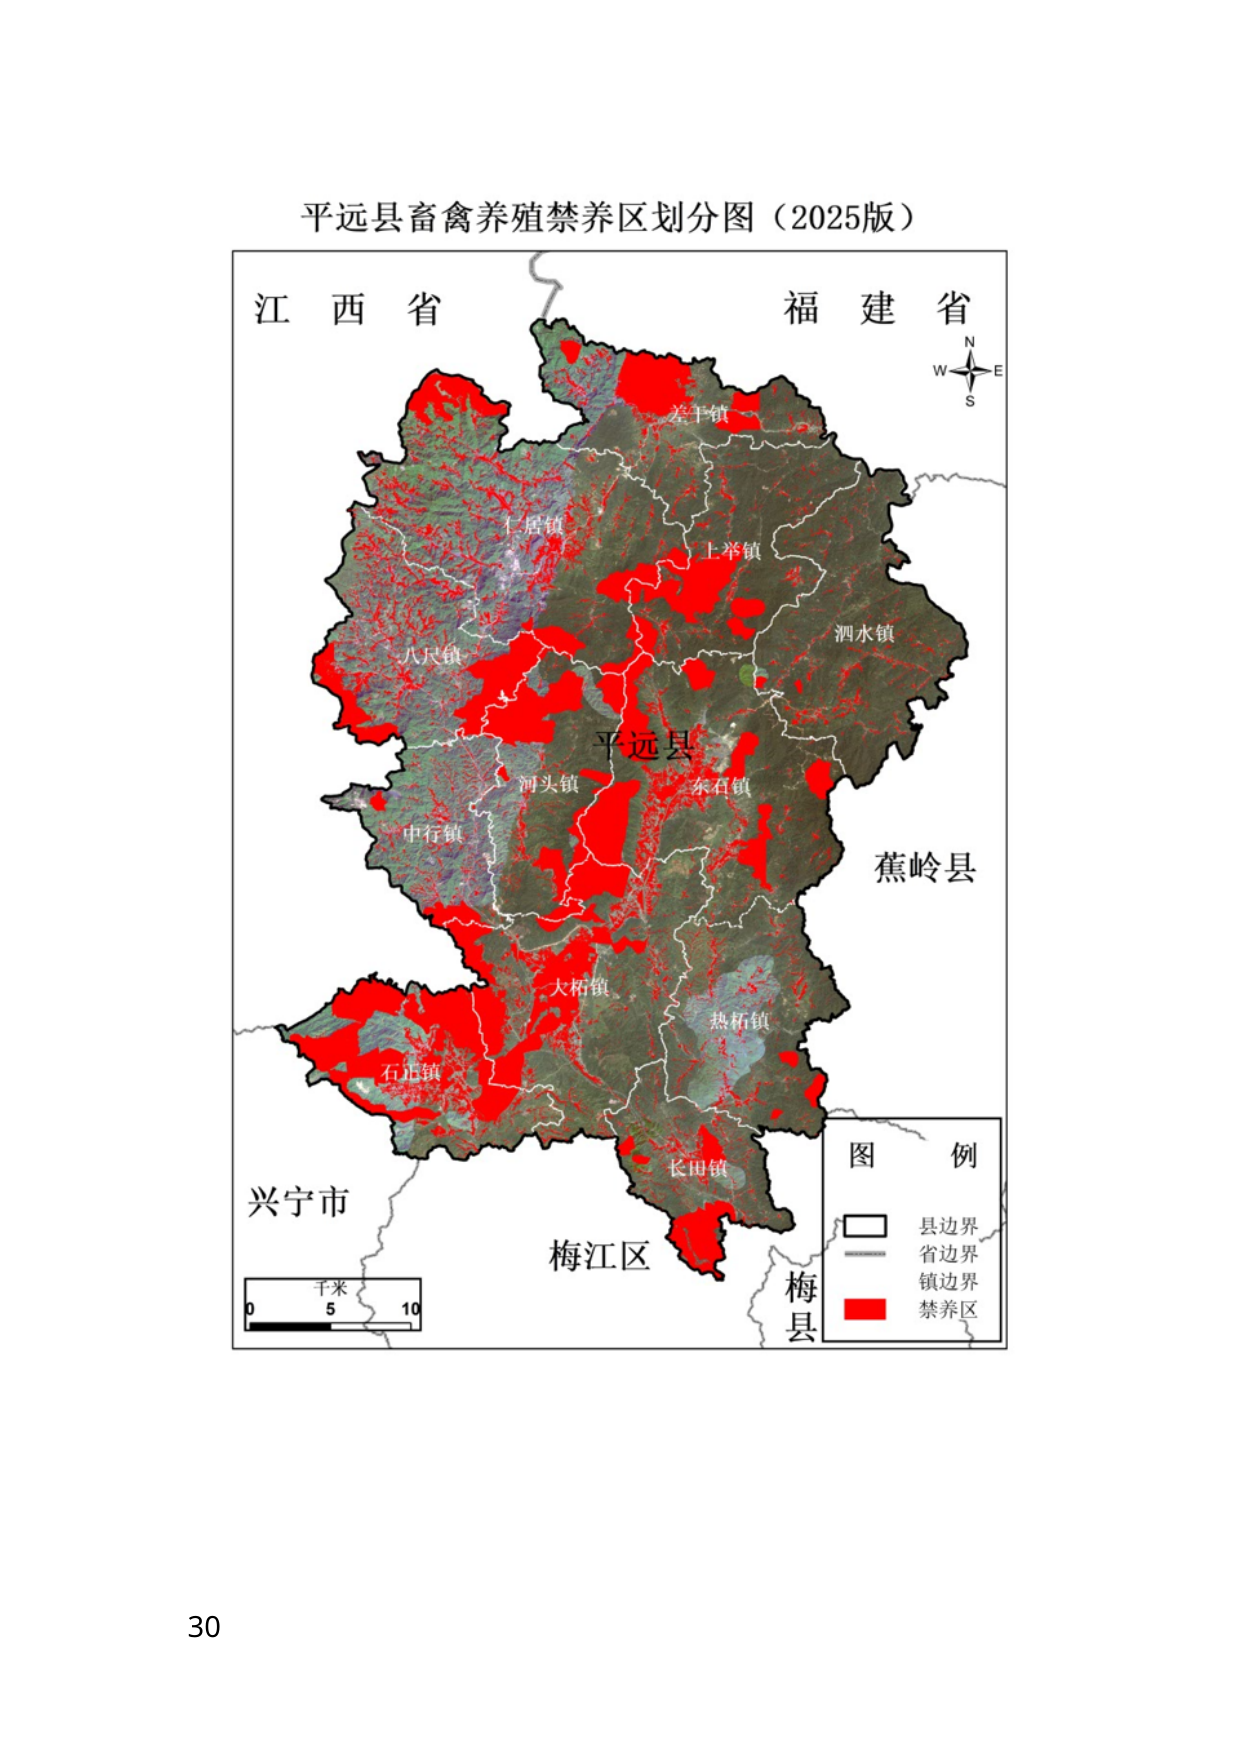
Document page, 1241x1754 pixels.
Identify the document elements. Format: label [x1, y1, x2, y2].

picture [187, 152, 1053, 1375]
